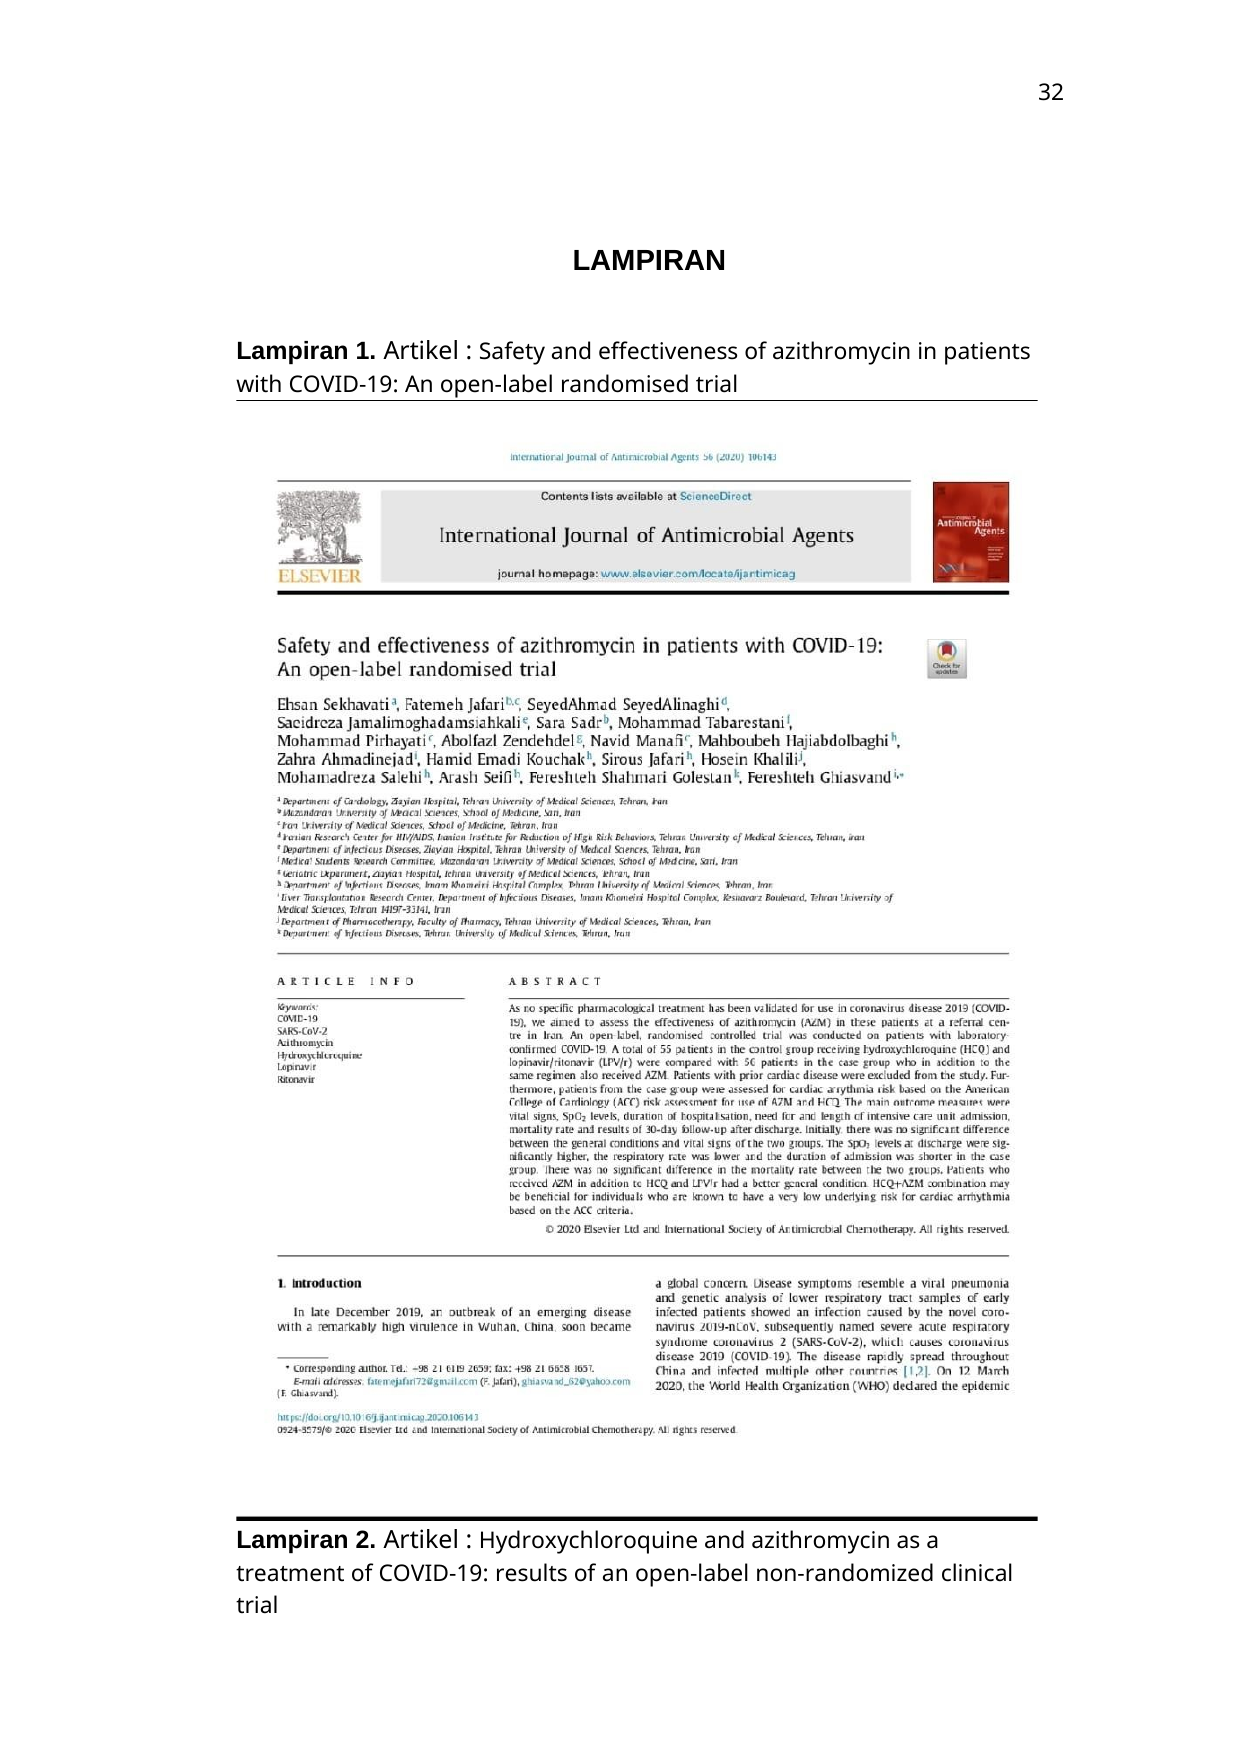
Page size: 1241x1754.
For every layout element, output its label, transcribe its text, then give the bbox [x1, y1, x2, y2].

subtitle LAMPIRAN [310, 243, 989, 277]
text Lampiran 1. Artikel : Safety and effectiveness of azithromycin in patients with COVID-19: An open-label randomised trial [236, 333, 1042, 399]
text Lampiran 2. Artikel : Hydroxychloroquine and azithromycin as a treatment of COVID-19: results of an open-label non-randomized clinical trial [236, 1522, 1034, 1620]
picture [236, 400, 1038, 1521]
